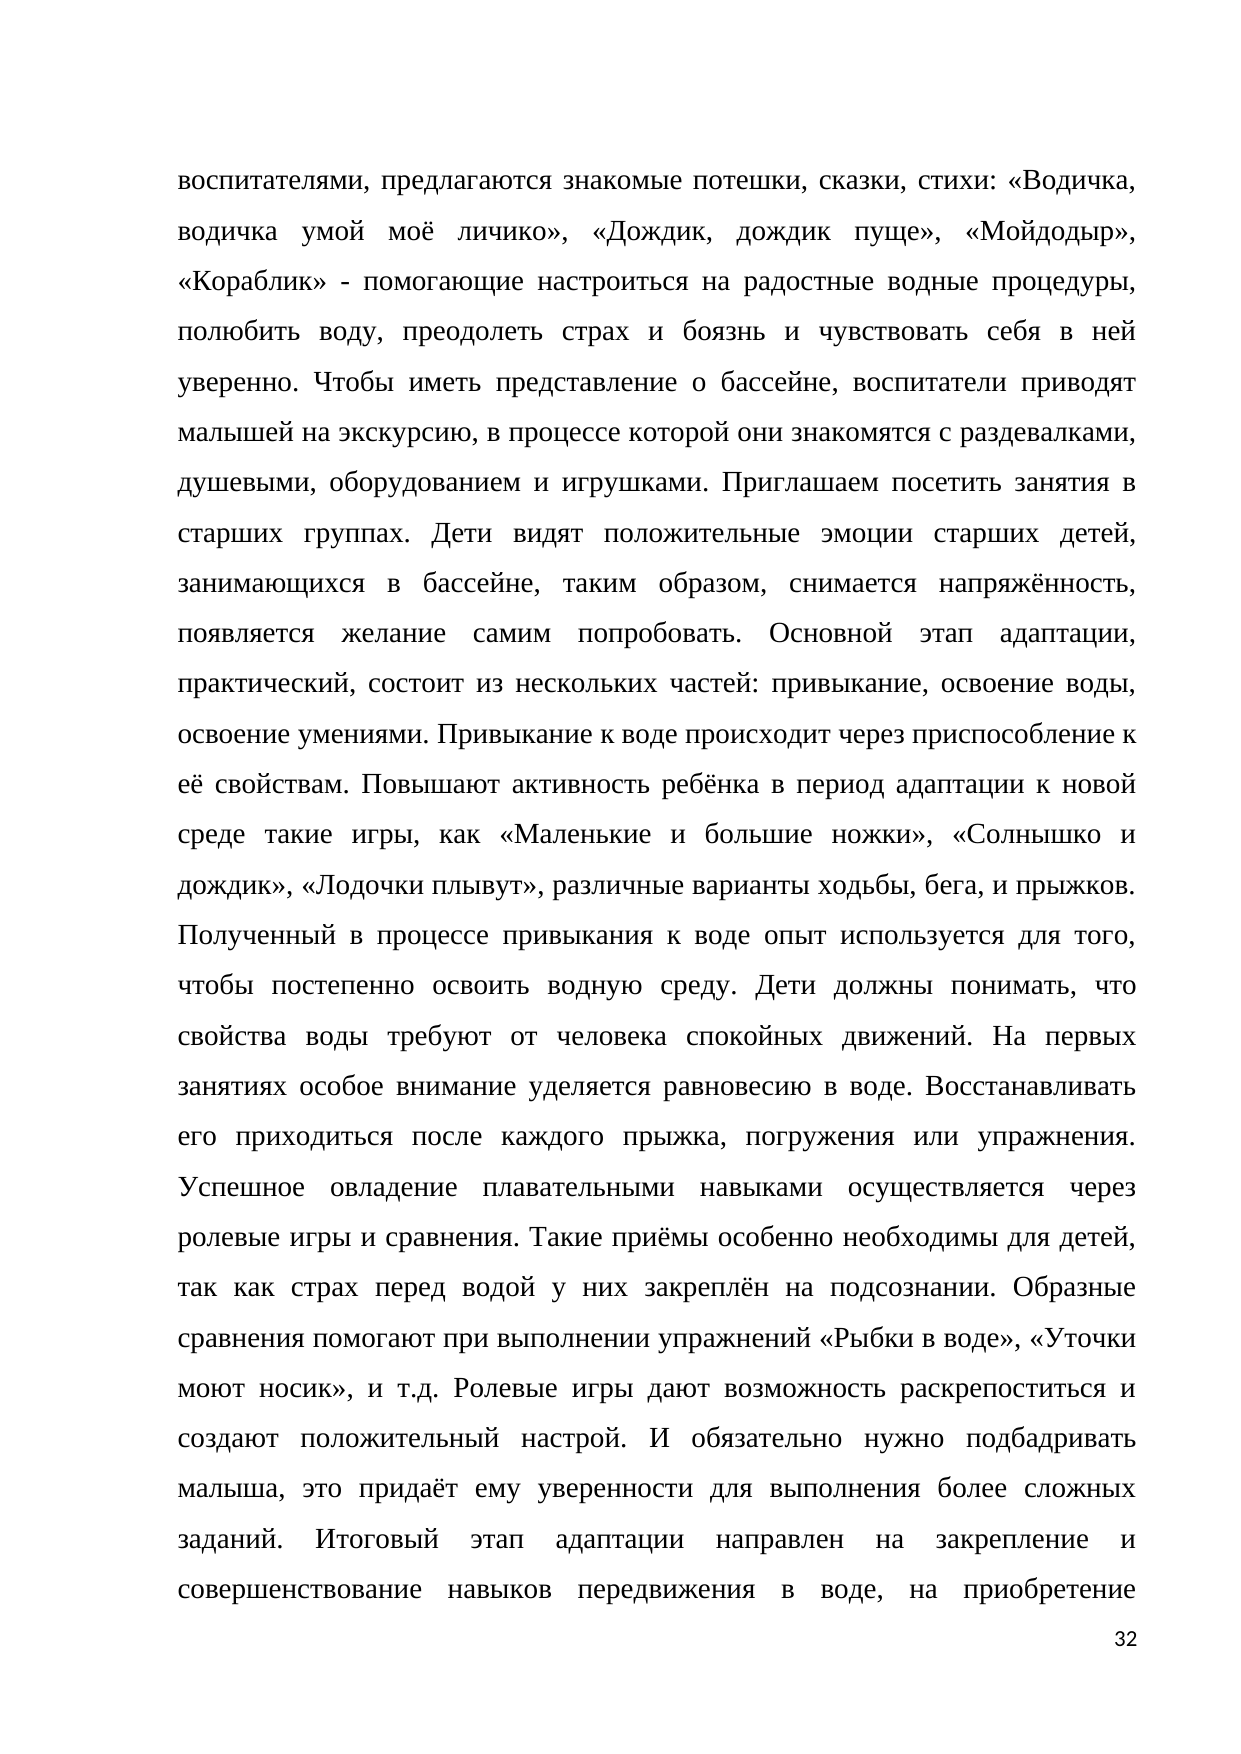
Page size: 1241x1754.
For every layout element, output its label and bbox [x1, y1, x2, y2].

text [177, 162, 1137, 1605]
